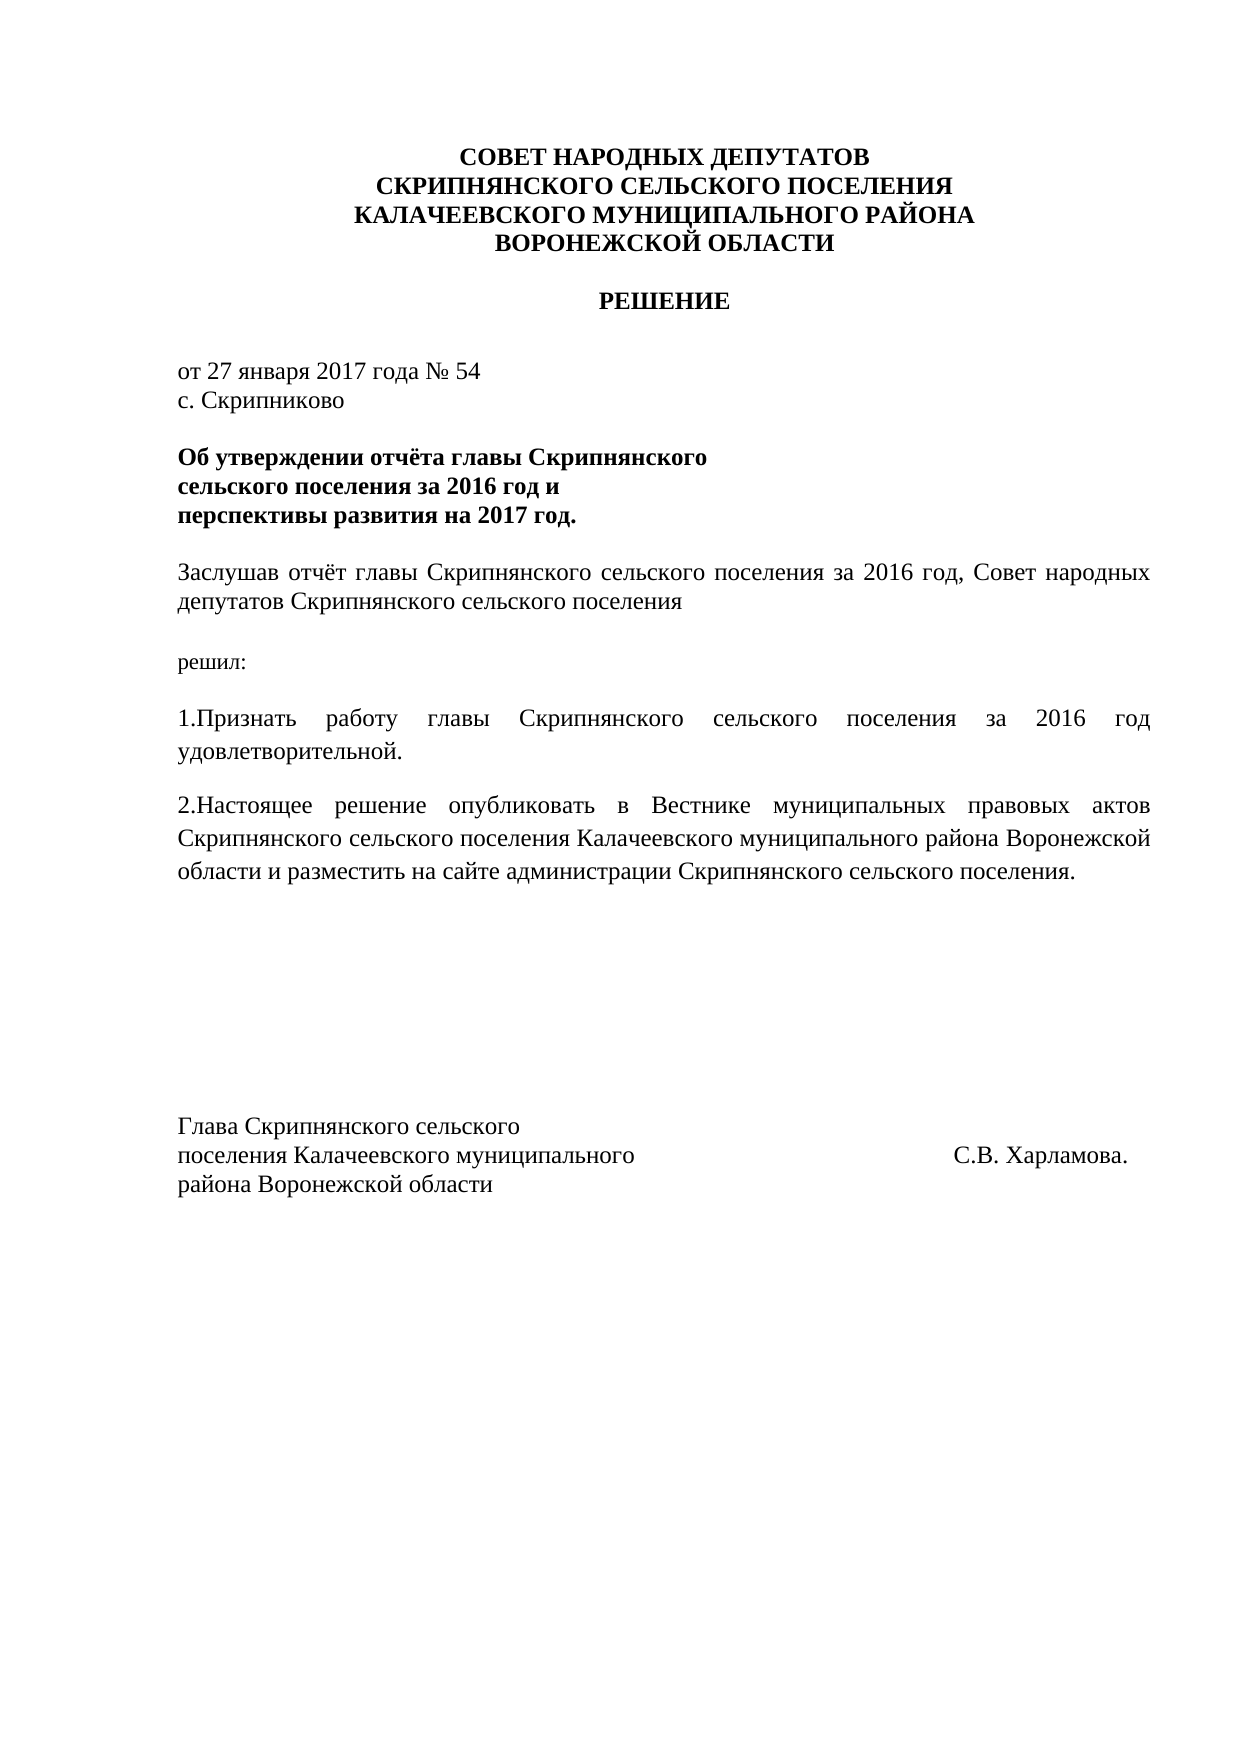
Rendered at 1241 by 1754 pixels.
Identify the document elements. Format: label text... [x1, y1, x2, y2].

text РЕШЕНИЕ [177, 286, 1152, 315]
text с. Скрипниково [177, 385, 1152, 413]
text перспективы развития на 2017 год. [177, 500, 1152, 528]
list 1.Признать работу главы Скрипнянского сельского поселения за 2016 год удовлетворительной. [177, 703, 1152, 765]
text района Воронежской области [177, 1169, 1152, 1198]
text ВОРОНЕЖСКОЙ ОБЛАСТИ [177, 228, 1152, 257]
text Глава Скрипнянского сельского [177, 1111, 1152, 1140]
text КАЛАЧЕЕВСКОГО МУНИЦИПАЛЬНОГО РАЙОНА [177, 200, 1152, 228]
text сельского поселения за 2016 год и [177, 471, 1152, 500]
text СКРИПНЯНСКОГО СЕЛЬСКОГО ПОСЕЛЕНИЯ [177, 171, 1152, 200]
text поселения Калачеевского муниципального С.В. Харламова. [177, 1140, 1152, 1169]
list 2.Настоящее решение опубликовать в Вестнике муниципальных правовых актов Скрипнянского сельского поселения Калачеевского муниципального района Воронежской области и разместить на сайте администрации Скрипнянского сельского поселения. [177, 790, 1152, 885]
text решил: [177, 648, 1152, 674]
text СОВЕТ НАРОДНЫХ ДЕПУТАТОВ [177, 142, 1152, 171]
text Заслушав отчёт главы Скрипнянского сельского поселения за 2016 год, Совет народных депутатов Скрипнянского сельского поселения [177, 557, 1152, 615]
text Об утверждении отчёта главы Скрипнянского [177, 442, 1152, 471]
text от 27 января 2017 года № 54 [177, 356, 1152, 385]
